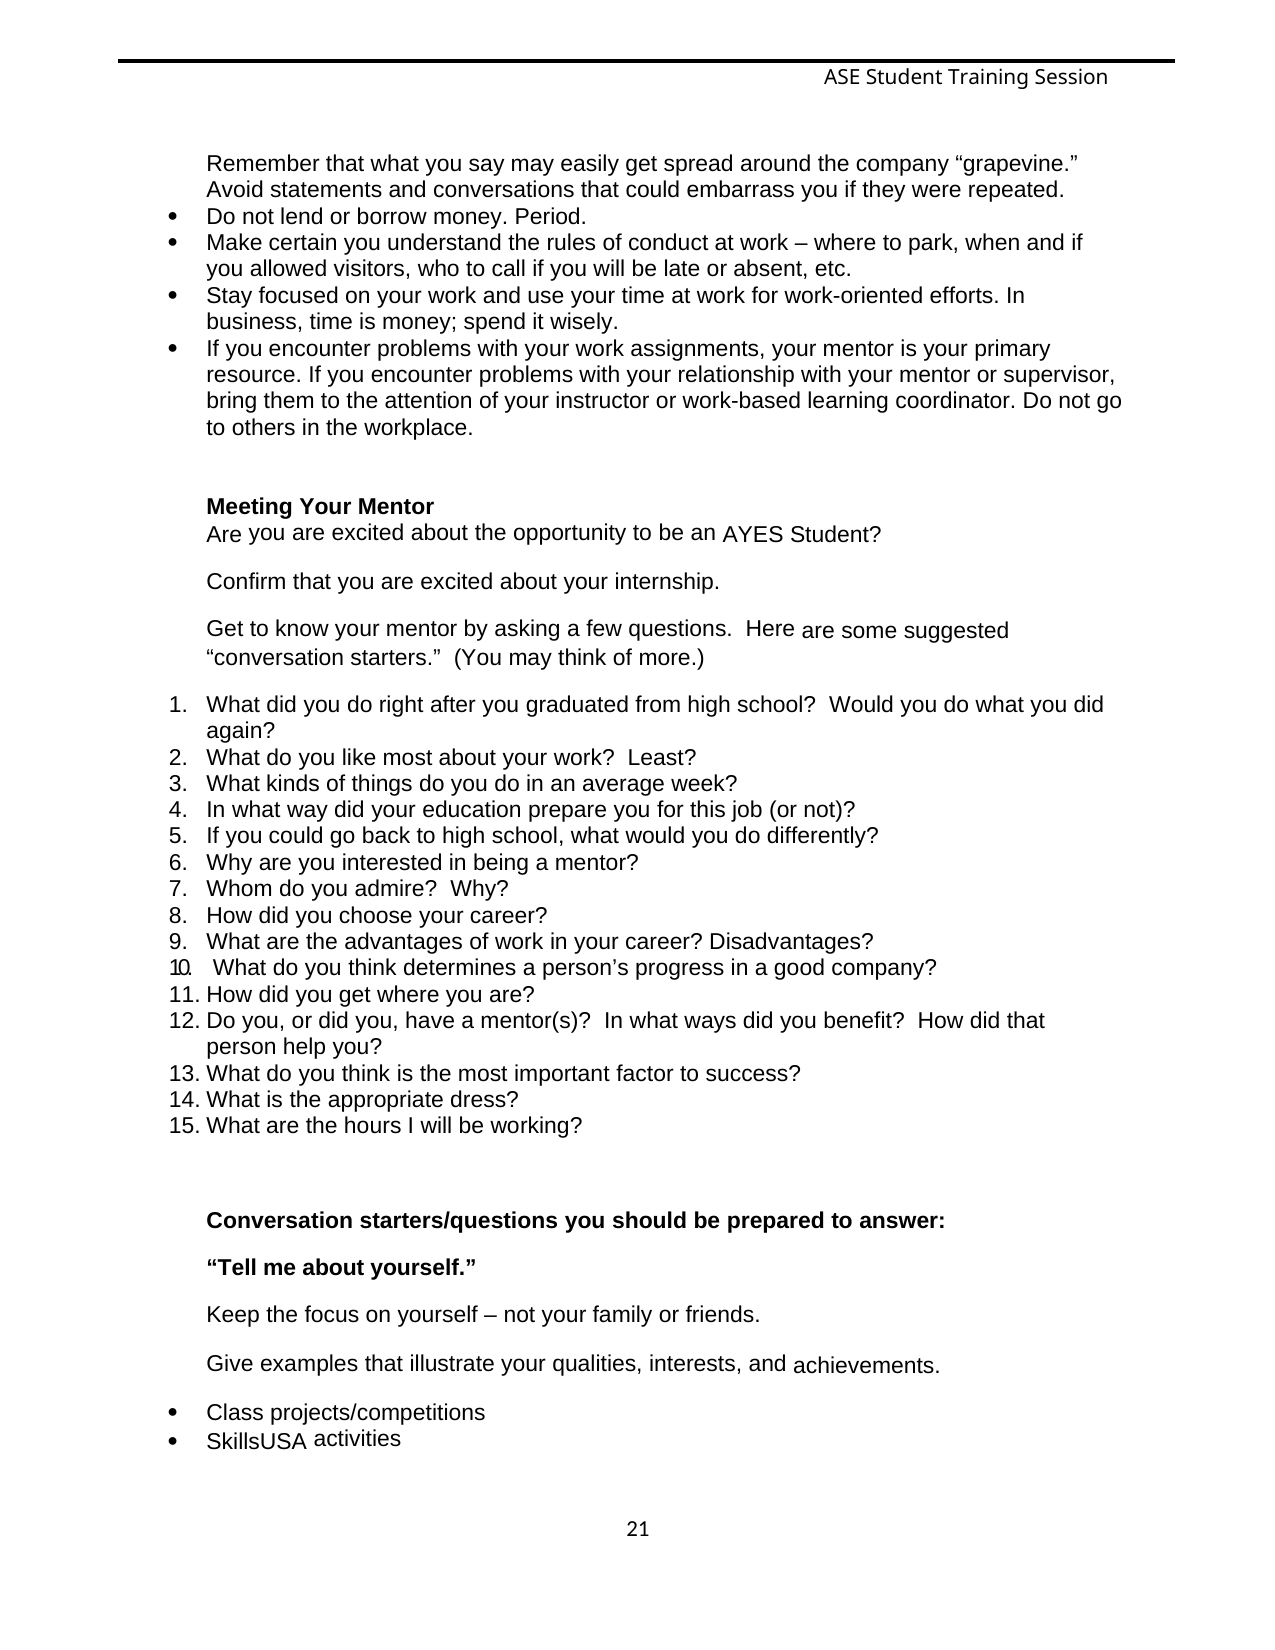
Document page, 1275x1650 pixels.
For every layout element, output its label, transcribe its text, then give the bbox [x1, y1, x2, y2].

list In what way did your education prepare you for this job (or not)? [169, 796, 1106, 822]
list What do you like most about your work? Least? [169, 743, 1123, 770]
list What is the appropriate dress? [169, 1086, 1125, 1112]
text Meeting Your Mentor [206, 493, 1125, 519]
text Get to know your mentor by asking a few questions. Here are some suggested “conversation starters.” (You may think of more.) [206, 615, 1129, 670]
list Why are you interested in being a mentor? [169, 849, 1057, 875]
text “Tell me about yourself.” [206, 1254, 1125, 1280]
list Do you, or did you, have a mentor(s)? In what ways did you benefit? How did that person help you? [169, 1007, 1101, 1060]
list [169, 150, 1125, 203]
text Give examples that illustrate your qualities, interests, and achievements. [206, 1349, 1129, 1378]
list Whom do you admire? Why? [169, 875, 1057, 902]
list What do you think determines a person’s progress in a good company? [169, 954, 1129, 981]
list If you encounter problems with your work assignments, your mentor is your primary resource. If you encounter problems with your relationship with your mentor or supervisor, bring them to the attention of your instructor or work-based learning coordinator. Do not go to others in the workplace. [169, 334, 1125, 440]
text Keep the focus on yourself – not your family or friends. [206, 1301, 1125, 1329]
text Confirm that you are excited about your internship. [206, 568, 1125, 594]
list Do not lend or borrow money. Period. [169, 203, 1125, 229]
list What did you do right after you graduated from high school? Would you do what you did again? [169, 691, 1123, 743]
list What are the advantages of work in your career? Disadvantages? [169, 928, 1127, 954]
list How did you get where you are? [169, 981, 1125, 1007]
list How did you choose your career? [169, 902, 1125, 928]
text Are you are excited about the opportunity to be an AYES Student? [206, 519, 1125, 547]
list What do you think is the most important factor to success? [169, 1060, 1107, 1086]
list Stay focused on your work and use your time at work for work-oriented efforts. In business, time is money; spend it wisely. [169, 282, 1125, 334]
list If you could go back to high school, what would you do differently? [169, 822, 1109, 849]
list What are the hours I will be working? [169, 1112, 1125, 1139]
text Conversation starters/questions you should be prepared to answer: [206, 1207, 1125, 1233]
list What kinds of things do you do in an average week? [169, 770, 1123, 796]
list SkillsUSA activities [169, 1425, 1129, 1454]
list Class projects/competitions [169, 1399, 1129, 1425]
list Make certain you understand the rules of conduct at work – where to park, when and if you allowed visitors, who to call if you will be late or absent, etc. [169, 229, 1125, 282]
